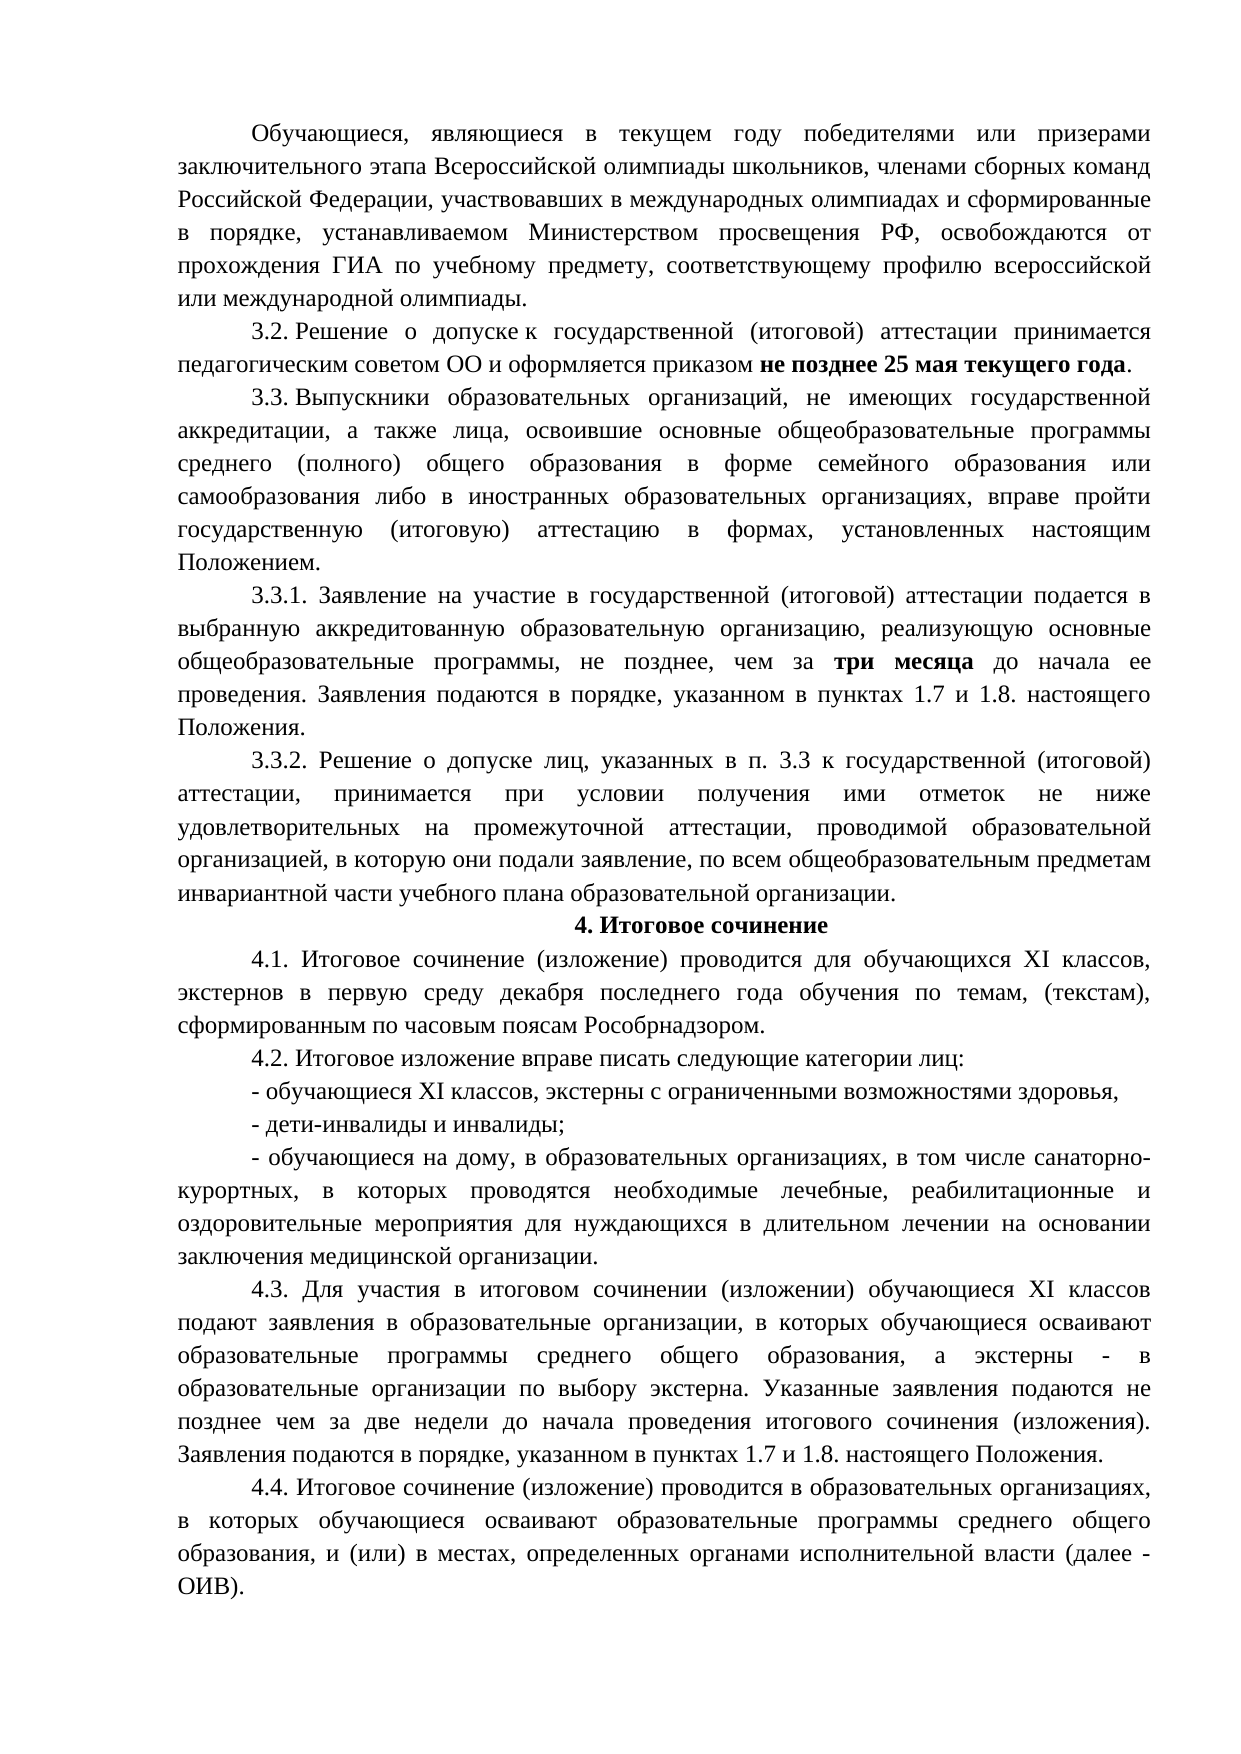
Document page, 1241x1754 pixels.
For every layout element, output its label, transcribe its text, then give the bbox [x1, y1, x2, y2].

text 4.3. Для участия в итоговом сочинении (изложении) обучающиеся XI классов подают заявления в образовательные организации, в которых обучающиеся осваивают образовательные программы среднего общего образования, а экстерны - в образовательные организации по выбору экстерна. Указанные заявления подаются не позднее чем за две недели до начала проведения итогового сочинения (изложения). Заявления подаются в порядке, указанном в пунктах 1.7 и 1.8. настоящего Положения. [177, 1274, 1152, 1468]
text 3.3. Выпускники образовательных организаций, не имеющих государственной аккредитации, а также лица, освоившие основные общеобразовательные программы среднего (полного) общего образования в форме семейного образования или самообразования либо в иностранных образовательных организациях, вправе пройти государственную (итоговую) аттестацию в формах, установленных настоящим Положением. [177, 382, 1152, 576]
text Обучающиеся, являющиеся в текущем году победителями или призерами заключительного этапа Всероссийской олимпиады школьников, членами сборных команд Российской Федерации, участвовавших в международных олимпиадах и сформированные в порядке, устанавливаемом Министерством просвещения РФ, освобождаются от прохождения ГИА по учебному предмету, соответствующему профилю всероссийской или международной олимпиады. [177, 118, 1152, 312]
text 4.4. Итоговое сочинение (изложение) проводится в образовательных организациях, в которых обучающиеся осваивают образовательные программы среднего общего образования, и (или) в местах, определенных органами исполнительной власти (далее - ОИВ). [177, 1472, 1152, 1600]
text - обучающиеся на дому, в образовательных организациях, в том числе санаторно-курортных, в которых проводятся необходимые лечебные, реабилитационные и оздоровительные мероприятия для нуждающихся в длительном лечении на основании заключения медицинской организации. [177, 1142, 1152, 1269]
text 4.1. Итоговое сочинение (изложение) проводится для обучающихся XI классов, экстернов в первую среду декабря последнего года обучения по темам, (текстам), сформированным по часовым поясам Рособрнадзором. [177, 944, 1152, 1038]
text 4. Итоговое сочинение [177, 911, 1152, 939]
text 4.2. Итоговое изложение вправе писать следующие категории лиц: [177, 1043, 1152, 1071]
text - дети-инвалиды и инвалиды; [177, 1109, 1152, 1137]
text 3.3.2. Решение о допуске лиц, указанных в п. 3.3 к государственной (итоговой) аттестации, принимается при условии получения ими отметок не ниже удовлетворительных на промежуточной аттестации, проводимой образовательной организацией, в которую они подали заявление, по всем общеобразовательным предметам инвариантной части учебного плана образовательной организации. [177, 746, 1152, 906]
text 3.2. Решение о допуске к государственной (итоговой) аттестации принимается педагогическим советом ОО и оформляется приказом не позднее 25 мая текущего года. [177, 316, 1152, 378]
text 3.3.1. Заявление на участие в государственной (итоговой) аттестации подается в выбранную аккредитованную образовательную организацию, реализующую основные общеобразовательные программы, не позднее, чем за три месяца до начала ее проведения. Заявления подаются в порядке, указанном в пунктах 1.7 и 1.8. настоящего Положения. [177, 580, 1152, 741]
text - обучающиеся XI классов, экстерны с ограниченными возможностями здоровья, [177, 1076, 1152, 1104]
